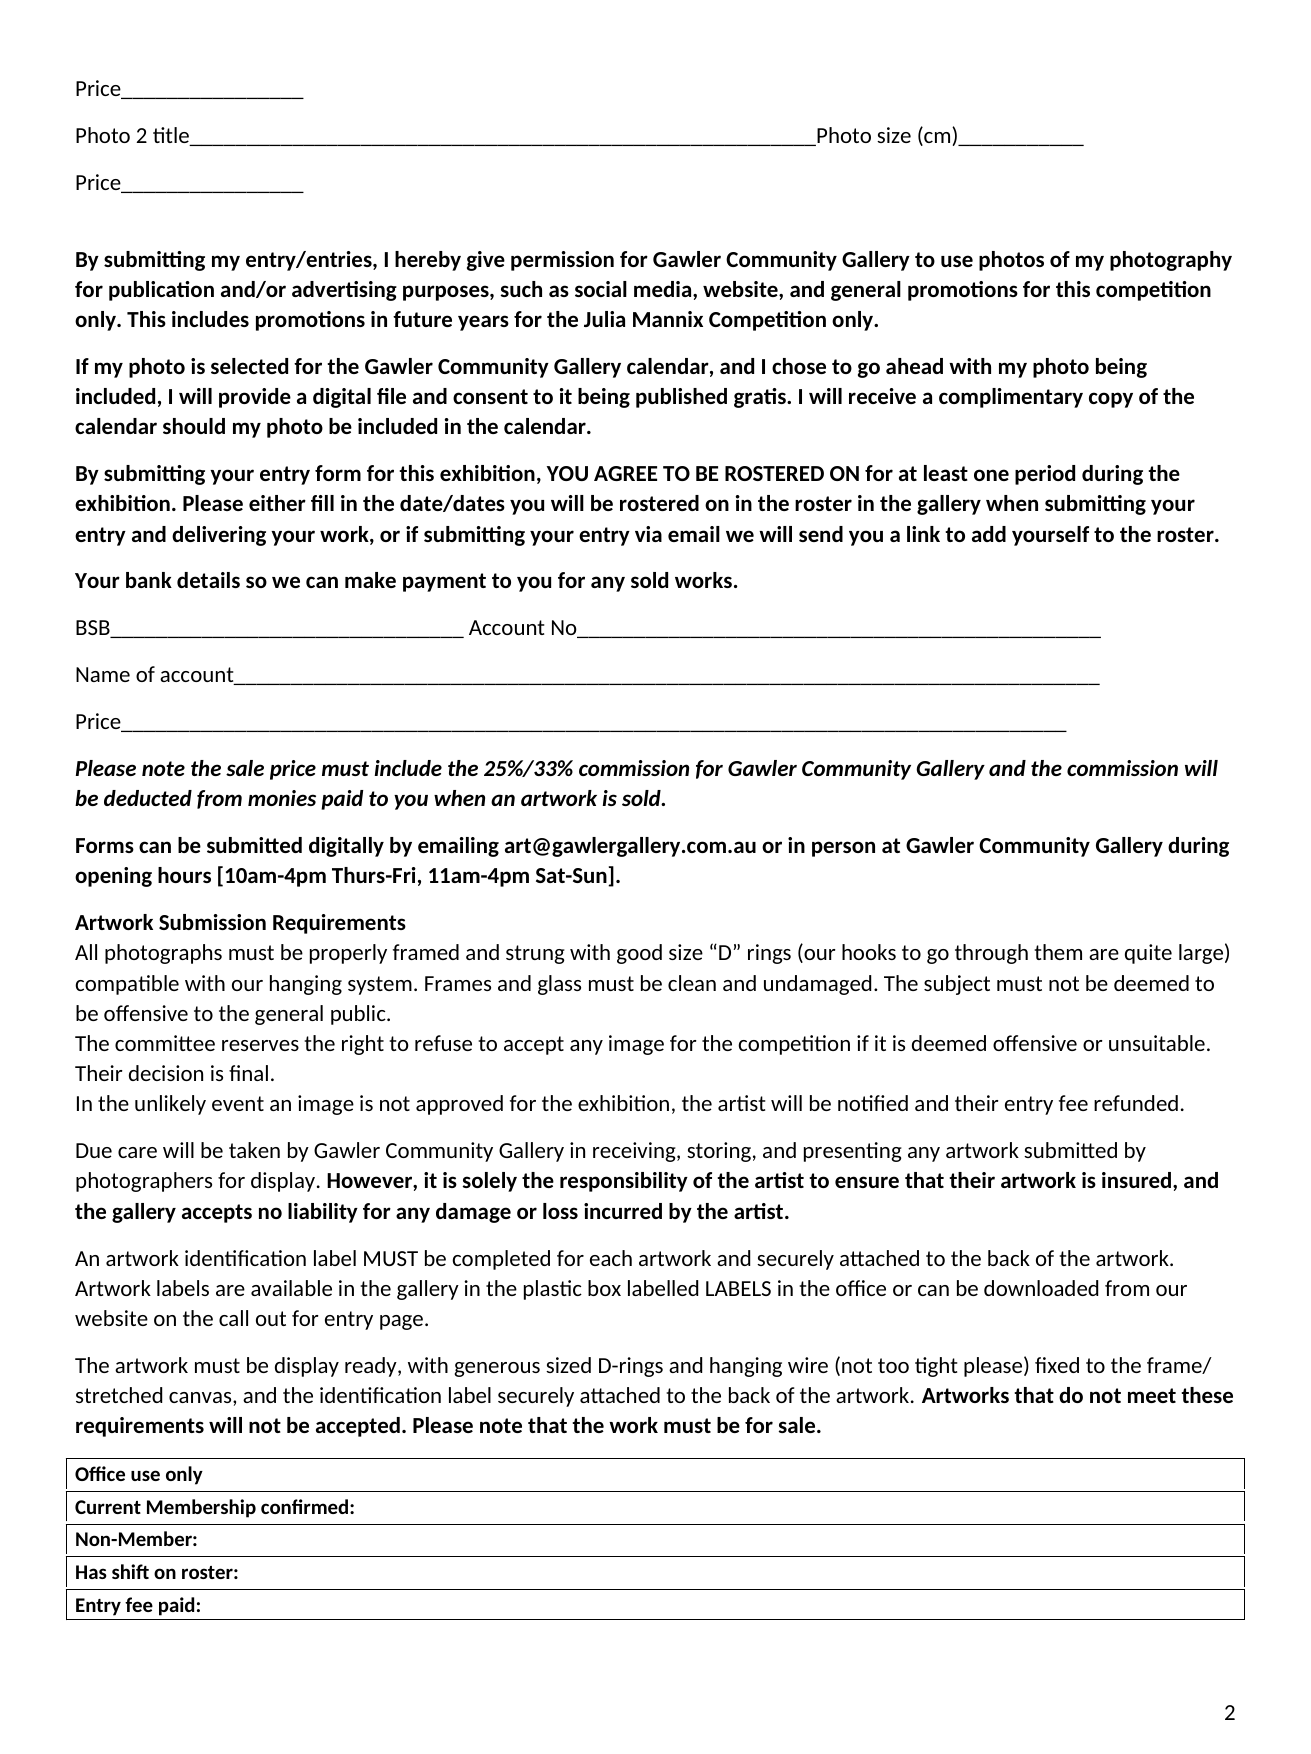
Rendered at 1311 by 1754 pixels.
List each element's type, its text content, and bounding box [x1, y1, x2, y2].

text Price___________________________________________________________________________________ [75, 707, 1235, 735]
text If my photo is selected for the Gawler Community Gallery calendar, and I chose to go ahead with my photo being included, I will provide a digital file and consent to it being published gratis. I will receive a complimentary copy of the calendar should my photo be included in the calendar. [75, 352, 1235, 440]
text In the unlikely event an image is not approved for the exhibition, the artist will be notified and their entry fee refunded. [75, 1089, 1235, 1117]
text Artwork Submission Requirements [75, 908, 1235, 936]
text An artwork identification label MUST be completed for each artwork and securely attached to the back of the artwork. Artwork labels are available in the gallery in the plastic box labelled LABELS in the office or can be downloaded from our website on the call out for entry page. [75, 1244, 1235, 1332]
text Current Membership confirmed: [67, 1492, 1244, 1521]
text Has shift on roster: [67, 1557, 1244, 1587]
text Name of account____________________________________________________________________________ [75, 660, 1235, 688]
text Due care will be taken by Gawler Community Gallery in receiving, storing, and presenting any artwork submitted by photographers for display. However, it is solely the responsibility of the artist to ensure that their artwork is insured, and the gallery accepts no liability for any damage or loss incurred by the artist. [75, 1136, 1235, 1225]
text Price________________ [75, 74, 1235, 102]
text Please note the sale price must include the 25%/33% commission for Gawler Community Gallery and the commission will be deducted from monies paid to you when an artwork is sold. [75, 754, 1235, 812]
text Non-Member: [67, 1525, 1244, 1554]
text Price________________ [75, 168, 1235, 196]
text Entry fee paid: [67, 1590, 1244, 1619]
text By submitting your entry form for this exhibition, YOU AGREE TO BE ROSTERED ON for at least one period during the exhibition. Please either fill in the date/dates you will be rostered on in the roster in the gallery when submitting your entry and delivering your work, or if submitting your entry via email we will send you a link to add yourself to the roster. [75, 459, 1235, 548]
text Photo 2 title_______________________________________________________Photo size (cm)___________ [75, 121, 1235, 149]
text BSB_______________________________ Account No______________________________________________ [75, 613, 1235, 641]
text All photographs must be properly framed and strung with good size “D” rings (our hooks to go through them are quite large) compatible with our hanging system. Frames and glass must be clean and undamaged. The subject must not be deemed to be offensive to the general public. [75, 938, 1235, 1027]
text Forms can be submitted digitally by emailing art@gawlergallery.com.au or in person at Gawler Community Gallery during opening hours [10am-4pm Thurs-Fri, 11am-4pm Sat-Sun]. [75, 831, 1235, 889]
text The artwork must be display ready, with generous sized D-rings and hanging wire (not too tight please) fixed to the frame/ stretched canvas, and the identification label securely attached to the back of the artwork. Artworks that do not meet these requirements will not be accepted. Please note that the work must be for sale. [75, 1351, 1235, 1439]
text Office use only [67, 1459, 1244, 1489]
text The committee reserves the right to refuse to accept any image for the competition if it is deemed offensive or unsuitable. Their decision is final. [75, 1029, 1235, 1087]
text By submitting my entry/entries, I hereby give permission for Gawler Community Gallery to use photos of my photography for publication and/or advertising purposes, such as social media, website, and general promotions for this competition only. This includes promotions in future years for the Julia Mannix Competition only. [75, 245, 1235, 333]
text Your bank details so we can make payment to you for any sold works. [75, 567, 1235, 594]
